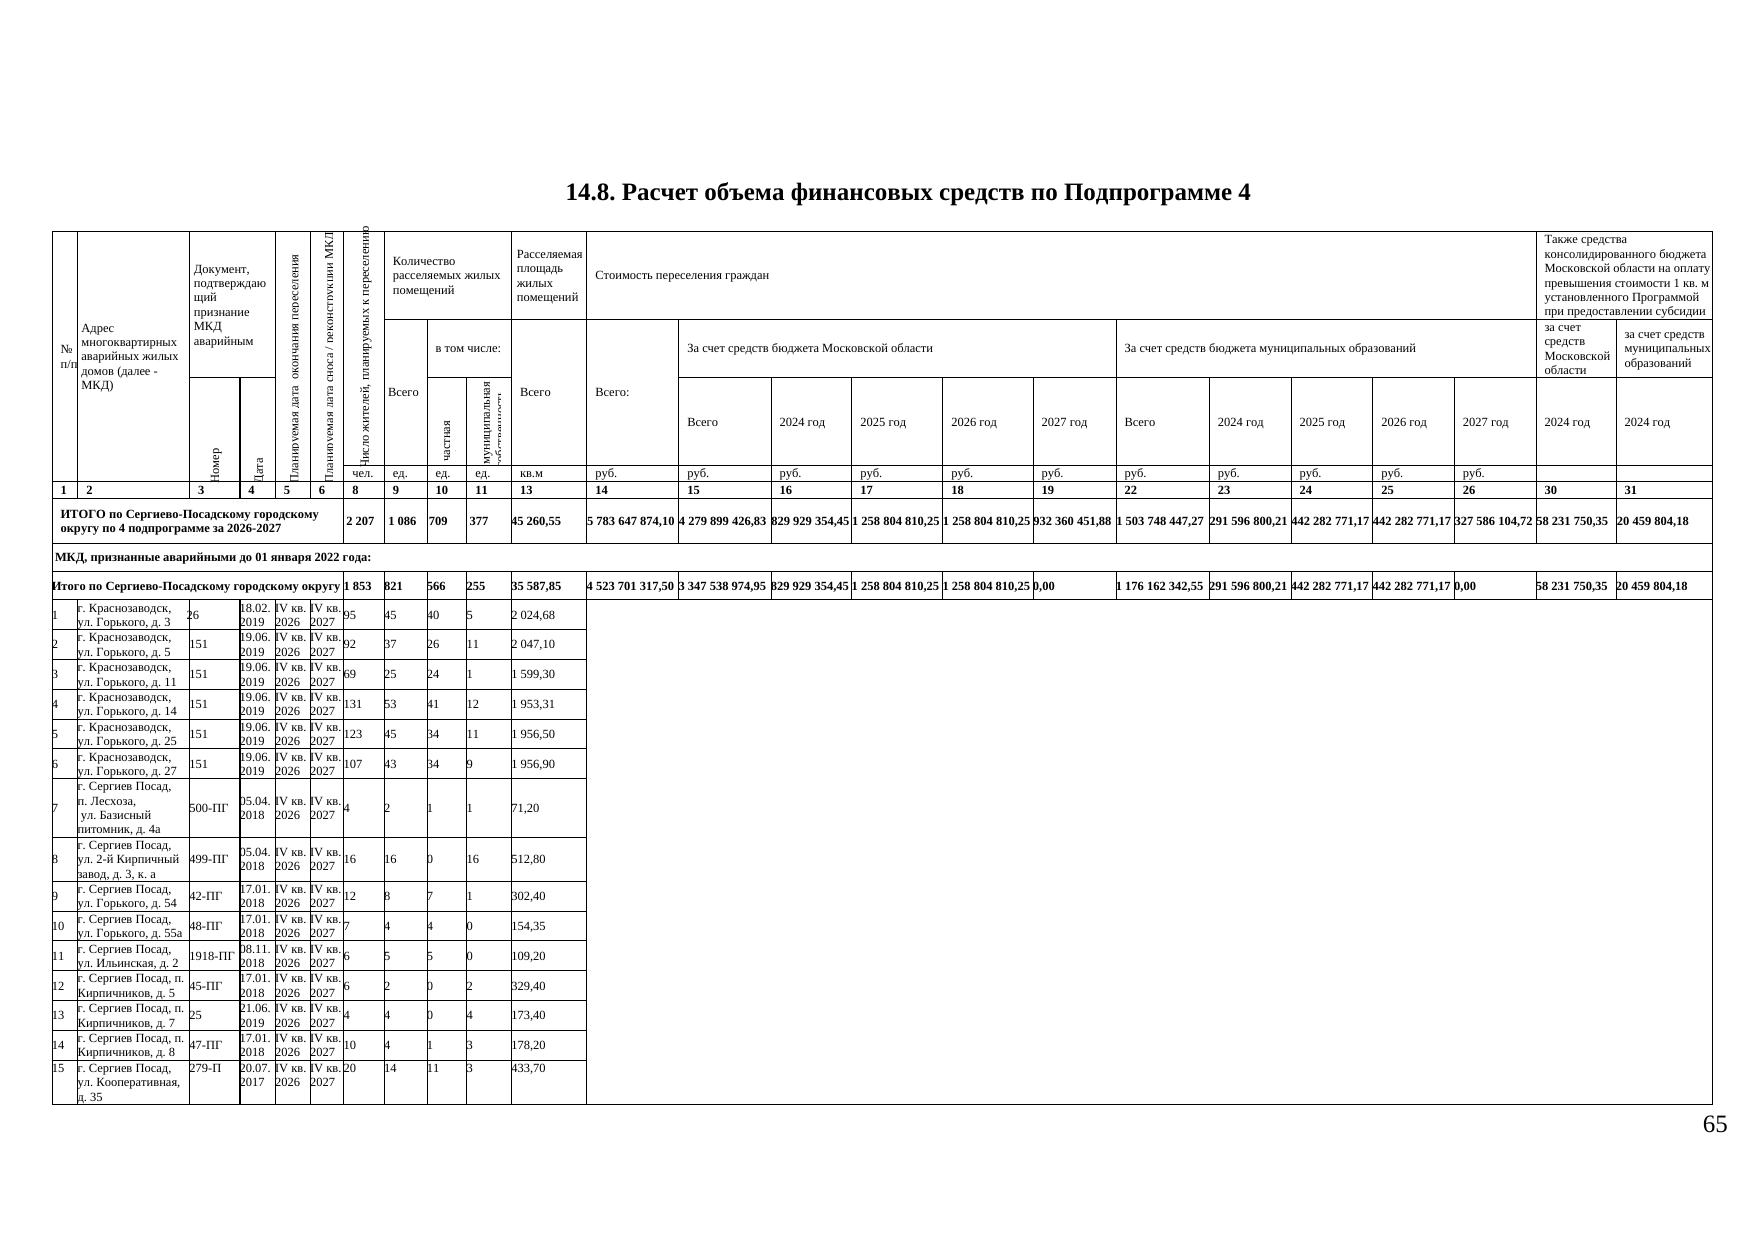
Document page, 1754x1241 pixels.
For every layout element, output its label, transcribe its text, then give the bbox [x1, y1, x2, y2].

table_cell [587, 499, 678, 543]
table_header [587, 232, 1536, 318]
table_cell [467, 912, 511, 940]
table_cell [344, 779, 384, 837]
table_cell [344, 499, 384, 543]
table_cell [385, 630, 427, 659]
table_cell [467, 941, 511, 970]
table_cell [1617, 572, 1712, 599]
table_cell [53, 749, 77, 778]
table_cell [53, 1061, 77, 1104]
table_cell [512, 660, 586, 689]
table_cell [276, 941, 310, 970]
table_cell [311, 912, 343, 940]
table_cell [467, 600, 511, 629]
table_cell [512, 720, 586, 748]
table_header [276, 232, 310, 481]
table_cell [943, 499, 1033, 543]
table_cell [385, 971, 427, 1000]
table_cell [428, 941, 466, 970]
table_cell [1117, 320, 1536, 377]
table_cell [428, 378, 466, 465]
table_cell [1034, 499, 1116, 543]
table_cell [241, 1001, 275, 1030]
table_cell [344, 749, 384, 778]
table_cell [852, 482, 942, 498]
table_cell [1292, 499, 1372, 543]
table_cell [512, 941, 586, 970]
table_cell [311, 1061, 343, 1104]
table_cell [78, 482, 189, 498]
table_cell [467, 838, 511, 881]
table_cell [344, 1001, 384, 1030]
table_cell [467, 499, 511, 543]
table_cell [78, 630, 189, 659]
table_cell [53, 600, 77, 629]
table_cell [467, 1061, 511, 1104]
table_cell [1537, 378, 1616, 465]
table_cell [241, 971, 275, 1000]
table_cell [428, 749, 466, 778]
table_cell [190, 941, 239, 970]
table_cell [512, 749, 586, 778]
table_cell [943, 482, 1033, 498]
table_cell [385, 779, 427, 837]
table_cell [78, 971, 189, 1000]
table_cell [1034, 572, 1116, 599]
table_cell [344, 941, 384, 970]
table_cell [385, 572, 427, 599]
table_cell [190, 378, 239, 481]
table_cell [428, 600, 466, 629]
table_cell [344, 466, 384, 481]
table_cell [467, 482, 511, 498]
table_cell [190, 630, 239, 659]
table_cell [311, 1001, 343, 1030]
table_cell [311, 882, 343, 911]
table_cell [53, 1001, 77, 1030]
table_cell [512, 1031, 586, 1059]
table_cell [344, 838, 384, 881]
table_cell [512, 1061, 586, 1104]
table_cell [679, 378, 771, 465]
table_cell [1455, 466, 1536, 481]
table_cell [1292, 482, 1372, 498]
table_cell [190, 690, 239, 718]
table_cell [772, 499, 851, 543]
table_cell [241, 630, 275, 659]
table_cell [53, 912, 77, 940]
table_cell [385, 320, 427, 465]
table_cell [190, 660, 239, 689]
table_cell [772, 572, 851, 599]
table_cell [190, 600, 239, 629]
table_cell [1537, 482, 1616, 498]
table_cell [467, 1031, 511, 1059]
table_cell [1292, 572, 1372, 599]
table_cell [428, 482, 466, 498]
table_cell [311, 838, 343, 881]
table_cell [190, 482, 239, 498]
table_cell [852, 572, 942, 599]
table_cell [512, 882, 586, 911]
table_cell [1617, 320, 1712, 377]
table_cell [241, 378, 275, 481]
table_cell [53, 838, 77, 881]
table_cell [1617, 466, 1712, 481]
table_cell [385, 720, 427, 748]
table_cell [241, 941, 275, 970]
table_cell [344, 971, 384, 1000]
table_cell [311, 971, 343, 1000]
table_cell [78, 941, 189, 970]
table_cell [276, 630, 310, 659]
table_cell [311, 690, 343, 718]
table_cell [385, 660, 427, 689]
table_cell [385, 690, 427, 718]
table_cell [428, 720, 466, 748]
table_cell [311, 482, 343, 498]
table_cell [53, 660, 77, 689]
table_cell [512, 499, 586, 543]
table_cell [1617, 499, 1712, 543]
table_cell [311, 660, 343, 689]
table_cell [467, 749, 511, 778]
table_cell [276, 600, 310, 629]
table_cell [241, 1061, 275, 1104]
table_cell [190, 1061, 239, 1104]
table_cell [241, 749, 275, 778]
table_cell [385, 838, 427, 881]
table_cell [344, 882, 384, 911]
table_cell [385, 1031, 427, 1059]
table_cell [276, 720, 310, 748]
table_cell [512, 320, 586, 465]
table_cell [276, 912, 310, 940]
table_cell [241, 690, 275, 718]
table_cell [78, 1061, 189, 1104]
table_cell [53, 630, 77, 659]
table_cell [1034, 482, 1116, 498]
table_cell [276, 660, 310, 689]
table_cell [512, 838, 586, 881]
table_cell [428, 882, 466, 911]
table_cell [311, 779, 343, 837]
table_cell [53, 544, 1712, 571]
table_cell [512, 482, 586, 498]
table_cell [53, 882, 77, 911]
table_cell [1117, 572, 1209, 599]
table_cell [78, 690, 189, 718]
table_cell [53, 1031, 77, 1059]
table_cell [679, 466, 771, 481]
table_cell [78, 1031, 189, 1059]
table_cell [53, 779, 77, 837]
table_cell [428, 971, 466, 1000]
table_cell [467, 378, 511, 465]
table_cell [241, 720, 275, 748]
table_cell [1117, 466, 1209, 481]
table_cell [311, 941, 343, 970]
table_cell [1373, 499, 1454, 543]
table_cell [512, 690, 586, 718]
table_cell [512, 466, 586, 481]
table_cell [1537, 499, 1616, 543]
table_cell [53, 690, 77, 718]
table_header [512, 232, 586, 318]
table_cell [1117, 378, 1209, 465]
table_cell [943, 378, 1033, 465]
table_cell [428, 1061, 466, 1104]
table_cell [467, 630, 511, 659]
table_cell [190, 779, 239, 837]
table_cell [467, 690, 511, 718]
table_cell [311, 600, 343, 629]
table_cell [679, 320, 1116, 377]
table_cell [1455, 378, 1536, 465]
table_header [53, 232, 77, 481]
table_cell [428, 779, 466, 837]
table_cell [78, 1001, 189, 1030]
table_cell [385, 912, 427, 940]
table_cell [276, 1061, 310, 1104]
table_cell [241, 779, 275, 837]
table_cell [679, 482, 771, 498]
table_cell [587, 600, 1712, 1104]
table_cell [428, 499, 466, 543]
text 14.8. Расчет объема финансовых средств по Подпрограмме 4 [89, 177, 1728, 206]
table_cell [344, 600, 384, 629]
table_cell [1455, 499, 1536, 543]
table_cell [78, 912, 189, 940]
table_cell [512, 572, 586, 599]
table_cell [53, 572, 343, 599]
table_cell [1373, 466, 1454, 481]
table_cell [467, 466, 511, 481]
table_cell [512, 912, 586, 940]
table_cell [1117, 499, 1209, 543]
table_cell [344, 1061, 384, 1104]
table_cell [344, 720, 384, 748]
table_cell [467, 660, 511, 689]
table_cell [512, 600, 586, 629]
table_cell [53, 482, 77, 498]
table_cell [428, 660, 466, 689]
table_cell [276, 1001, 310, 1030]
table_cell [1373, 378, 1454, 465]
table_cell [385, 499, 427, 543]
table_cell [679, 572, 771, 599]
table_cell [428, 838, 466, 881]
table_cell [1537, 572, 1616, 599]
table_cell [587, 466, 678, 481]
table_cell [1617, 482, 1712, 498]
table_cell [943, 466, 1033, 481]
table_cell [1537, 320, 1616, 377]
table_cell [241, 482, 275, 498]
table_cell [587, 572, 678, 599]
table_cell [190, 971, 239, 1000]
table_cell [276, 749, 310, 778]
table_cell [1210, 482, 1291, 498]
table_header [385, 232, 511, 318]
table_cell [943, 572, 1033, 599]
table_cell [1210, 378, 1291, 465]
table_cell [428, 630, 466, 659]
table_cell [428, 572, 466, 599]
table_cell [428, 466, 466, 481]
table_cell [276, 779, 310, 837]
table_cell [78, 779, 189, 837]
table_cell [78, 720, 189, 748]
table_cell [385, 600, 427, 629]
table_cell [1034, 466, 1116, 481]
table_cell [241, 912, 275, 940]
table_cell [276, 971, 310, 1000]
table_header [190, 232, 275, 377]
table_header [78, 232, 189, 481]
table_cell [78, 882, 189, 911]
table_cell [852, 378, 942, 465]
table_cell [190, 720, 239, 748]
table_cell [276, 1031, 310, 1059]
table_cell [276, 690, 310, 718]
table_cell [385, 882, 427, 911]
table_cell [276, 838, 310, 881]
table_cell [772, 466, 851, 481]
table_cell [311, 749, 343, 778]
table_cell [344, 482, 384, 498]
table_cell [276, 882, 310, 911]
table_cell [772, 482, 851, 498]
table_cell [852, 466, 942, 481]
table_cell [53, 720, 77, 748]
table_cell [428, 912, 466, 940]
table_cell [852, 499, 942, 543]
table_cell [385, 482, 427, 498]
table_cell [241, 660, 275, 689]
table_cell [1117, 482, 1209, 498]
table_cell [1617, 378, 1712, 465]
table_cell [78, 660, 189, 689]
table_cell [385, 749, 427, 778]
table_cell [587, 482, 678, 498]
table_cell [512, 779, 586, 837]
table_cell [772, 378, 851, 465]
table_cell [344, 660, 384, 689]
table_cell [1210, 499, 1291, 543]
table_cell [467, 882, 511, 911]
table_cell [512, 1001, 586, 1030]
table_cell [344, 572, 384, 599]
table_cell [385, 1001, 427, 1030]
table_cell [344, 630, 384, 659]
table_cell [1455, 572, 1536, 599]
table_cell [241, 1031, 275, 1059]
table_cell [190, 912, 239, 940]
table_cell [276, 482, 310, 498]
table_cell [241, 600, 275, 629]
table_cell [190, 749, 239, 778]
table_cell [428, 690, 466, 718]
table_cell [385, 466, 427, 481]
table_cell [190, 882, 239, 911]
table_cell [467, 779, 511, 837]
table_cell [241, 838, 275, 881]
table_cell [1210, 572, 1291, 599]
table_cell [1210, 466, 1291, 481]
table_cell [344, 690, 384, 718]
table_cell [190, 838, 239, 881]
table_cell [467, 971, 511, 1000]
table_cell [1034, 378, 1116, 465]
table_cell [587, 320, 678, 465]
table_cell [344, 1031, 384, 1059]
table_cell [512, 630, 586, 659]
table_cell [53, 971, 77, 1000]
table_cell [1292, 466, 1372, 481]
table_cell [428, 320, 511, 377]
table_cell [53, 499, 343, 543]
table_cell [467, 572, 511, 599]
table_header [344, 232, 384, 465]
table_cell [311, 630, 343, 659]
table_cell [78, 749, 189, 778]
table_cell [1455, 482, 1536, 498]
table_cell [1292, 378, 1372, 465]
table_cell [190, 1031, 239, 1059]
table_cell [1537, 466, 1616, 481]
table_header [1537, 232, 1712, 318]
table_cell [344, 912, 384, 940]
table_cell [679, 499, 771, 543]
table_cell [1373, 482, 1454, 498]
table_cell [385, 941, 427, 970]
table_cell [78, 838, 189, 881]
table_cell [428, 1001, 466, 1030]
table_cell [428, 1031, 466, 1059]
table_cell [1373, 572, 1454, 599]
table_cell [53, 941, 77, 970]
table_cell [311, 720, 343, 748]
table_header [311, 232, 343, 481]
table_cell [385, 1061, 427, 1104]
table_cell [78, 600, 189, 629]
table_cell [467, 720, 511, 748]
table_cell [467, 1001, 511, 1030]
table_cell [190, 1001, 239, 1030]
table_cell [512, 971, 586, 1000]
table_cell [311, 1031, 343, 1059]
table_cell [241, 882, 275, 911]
